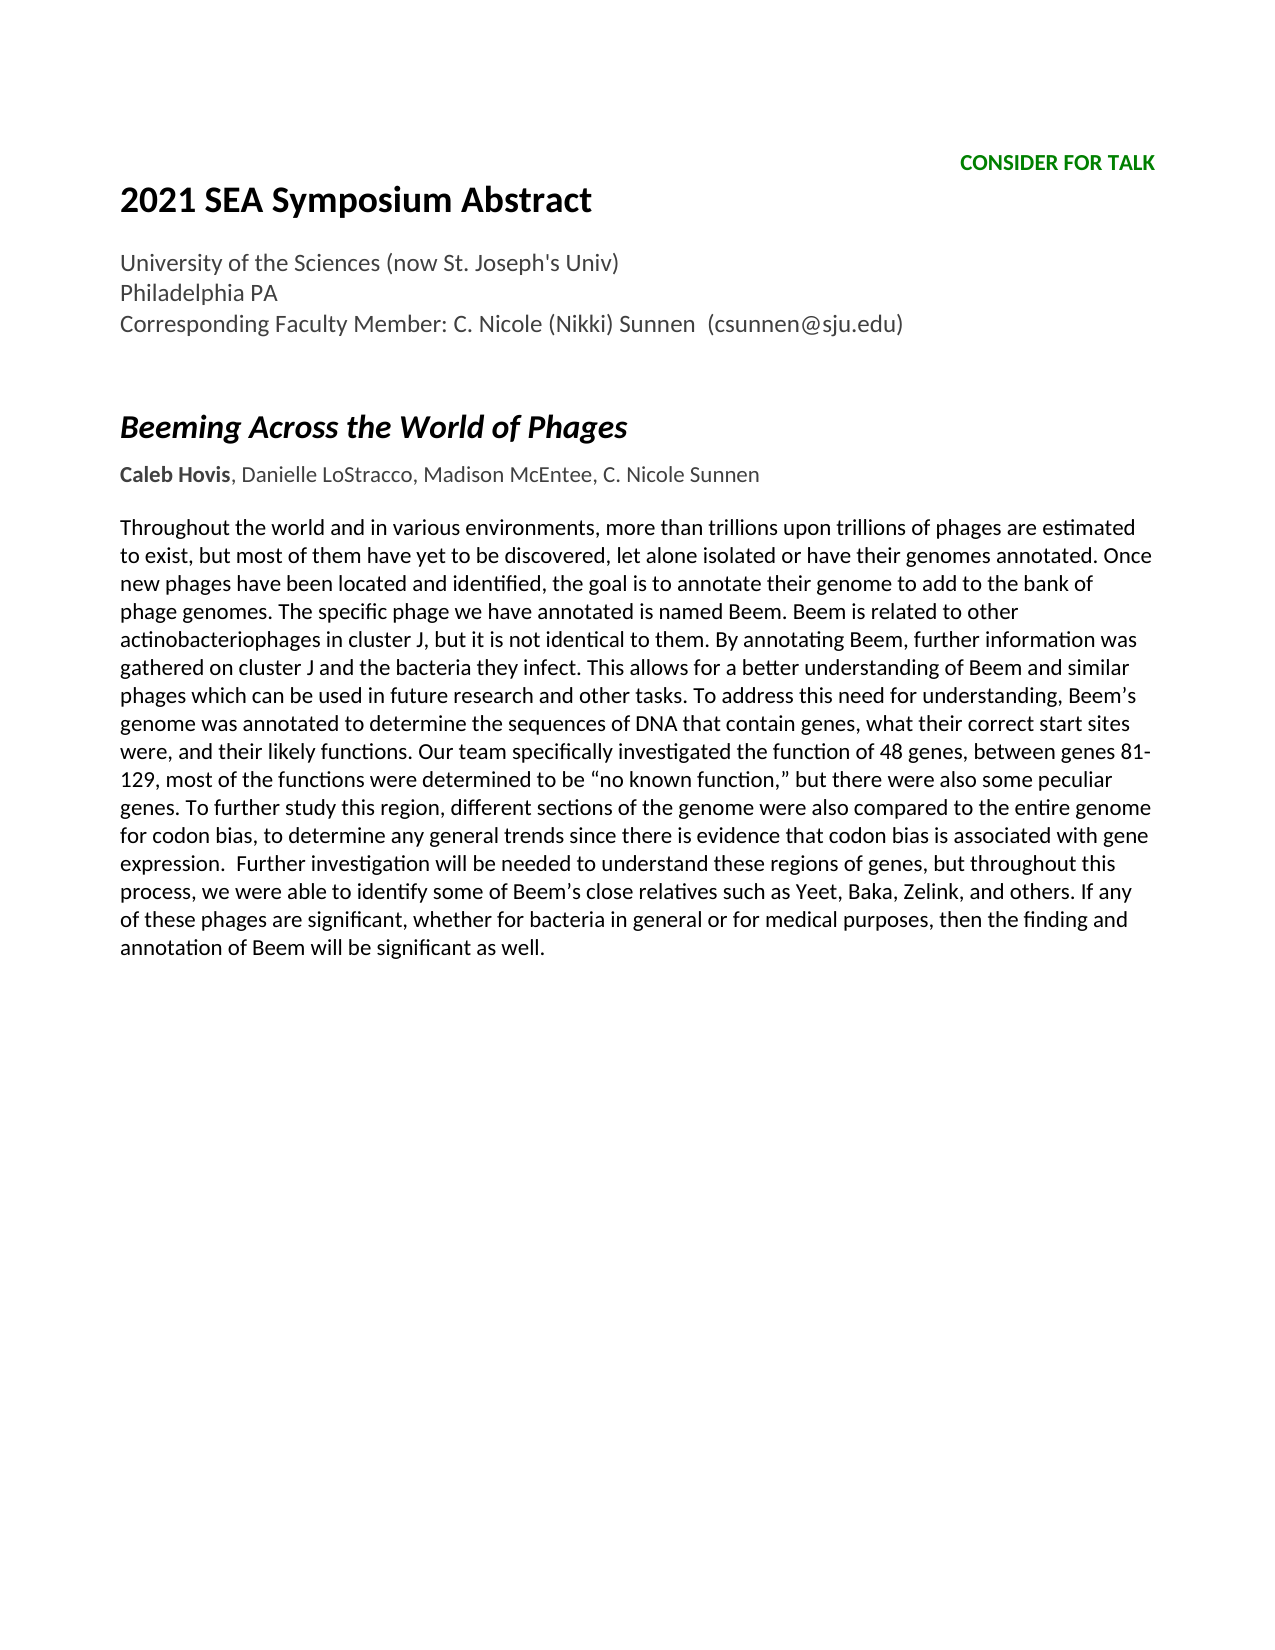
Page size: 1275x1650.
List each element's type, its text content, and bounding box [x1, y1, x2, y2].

text Corresponding Faculty Member: C. Nicole (Nikki) Sunnen (csunnen@sju.edu) [120, 308, 1155, 369]
text Throughout the world and in various environments, more than trillions upon trillions of phages are estimated to exist, but most of them have yet to be discovered, let alone isolated or have their genomes annotated. Once new phages have been located and identified, the goal is to annotate their genome to add to the bank of phage genomes. The specific phage we have annotated is named Beem. Beem is related to other actinobacteriophages in cluster J, but it is not identical to them. By annotating Beem, further information was gathered on cluster J and the bacteria they infect. This allows for a better understanding of Beem and similar phages which can be used in future research and other tasks. To address this need for understanding, Beem’s genome was annotated to determine the sequences of DNA that contain genes, what their correct start sites were, and their likely functions. Our team specifically investigated the function of 48 genes, between genes 81-129, most of the functions were determined to be “no known function,” but there were also some peculiar genes. To further study this region, different sections of the genome were also compared to the entire genome for codon bias, to determine any general trends since there is evidence that codon bias is associated with gene expression. Further investigation will be needed to understand these regions of genes, but throughout this process, we were able to identify some of Beem’s close relatives such as Yeet, Baka, Zelink, and others. If any of these phages are significant, whether for bacteria in general or for medical purposes, then the finding and annotation of Beem will be significant as well. [120, 513, 1155, 961]
title Beeming Across the World of Phages [120, 406, 1155, 447]
text 2021 SEA Symposium Abstract [120, 176, 1155, 222]
text CONSIDER FOR TALK [120, 148, 1155, 176]
text University of the Sciences (now St. Joseph's Univ) [120, 247, 1155, 277]
text Philadelphia PA [120, 277, 1155, 308]
text Caleb Hovis, Danielle LoStracco, Madison McEntee, C. Nicole Sunnen [120, 460, 1155, 488]
